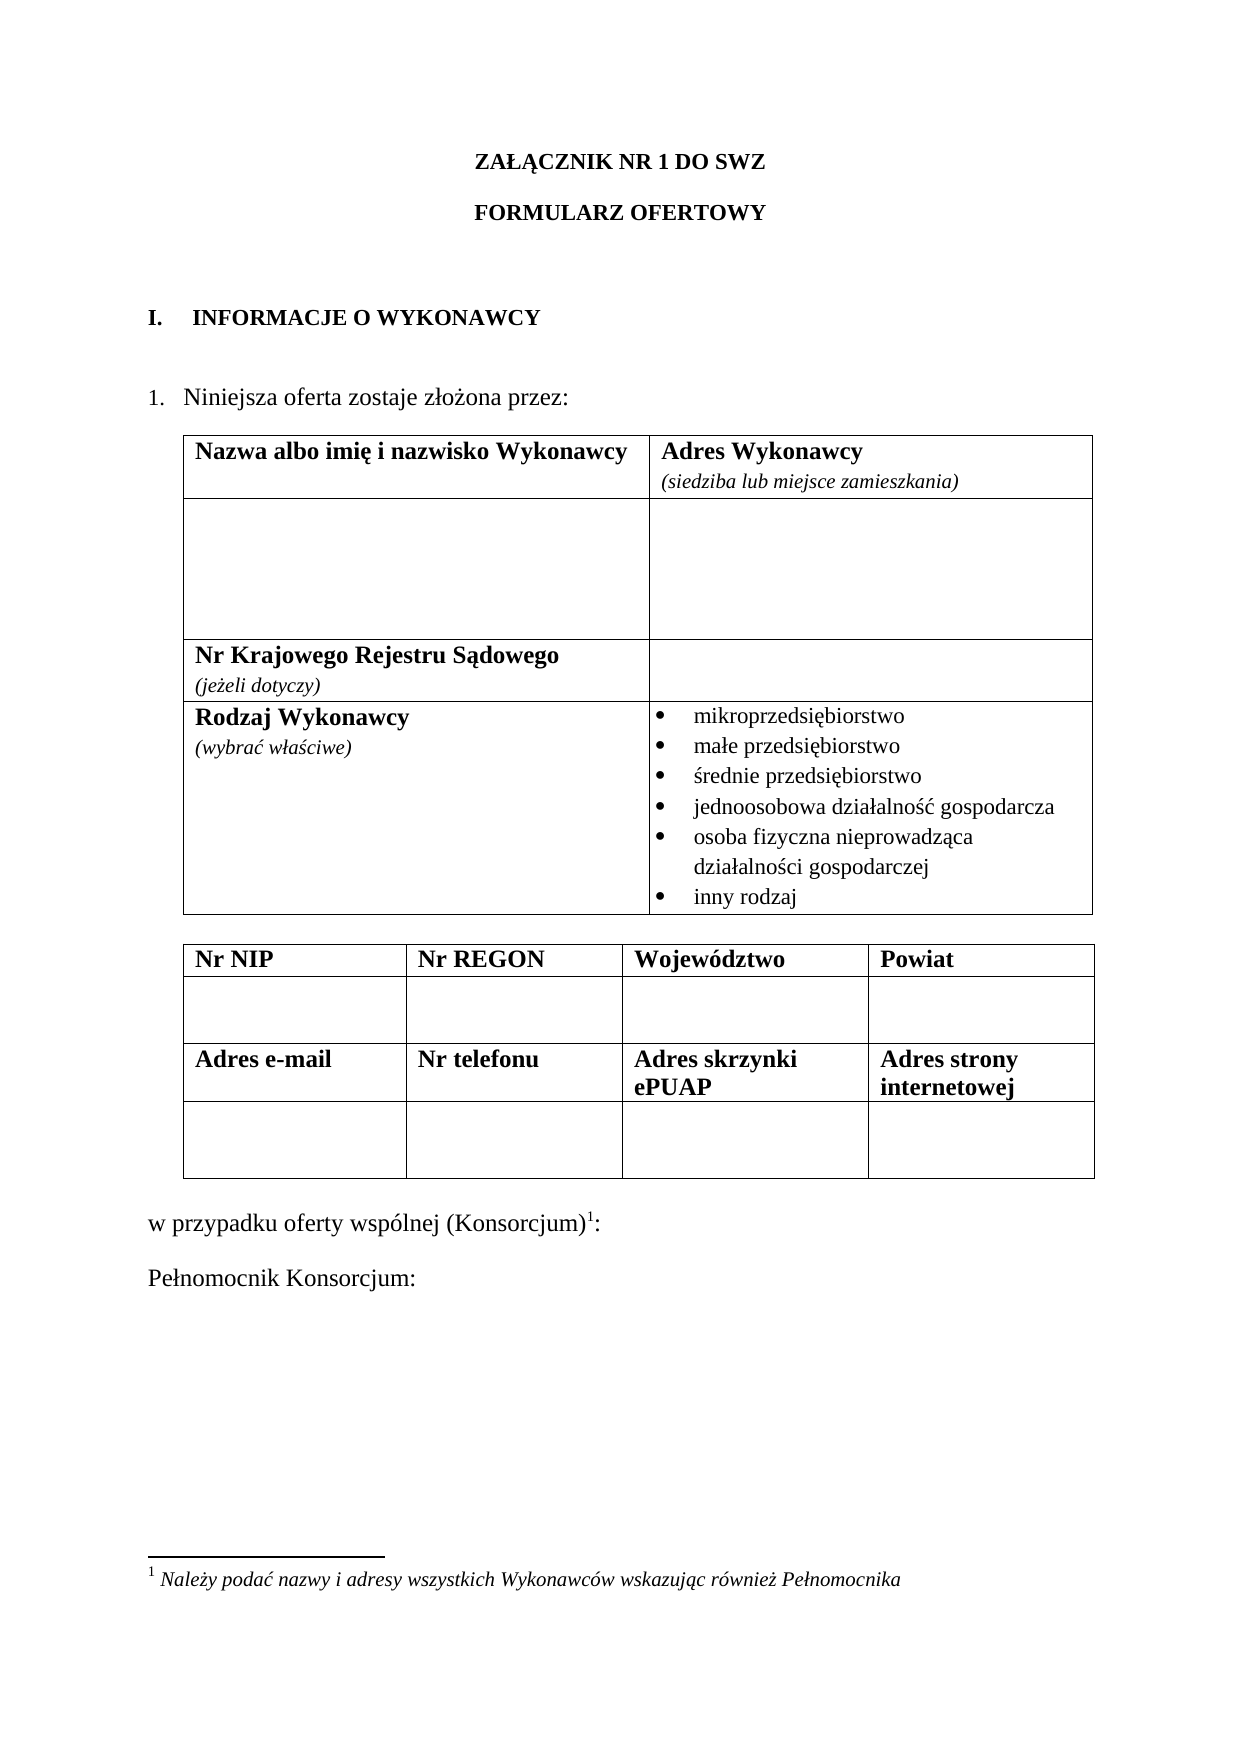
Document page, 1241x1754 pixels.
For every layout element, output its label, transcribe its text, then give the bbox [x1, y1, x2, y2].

table_cell [623, 977, 868, 1043]
table_cell [650, 640, 1092, 701]
text w przypadku oferty wspólnej (Konsorcjum): [148, 1208, 1092, 1237]
table_header Adres Wykonawcy (siedziba lub miejsce zamieszkania) [650, 436, 1092, 498]
table_cell [184, 977, 406, 1043]
table_header Nr NIP [184, 945, 406, 976]
table_cell [869, 977, 1094, 1043]
table_cell Adres skrzynki ePUAP [623, 1044, 868, 1101]
table_cell Adres e-mail [184, 1044, 406, 1101]
list INFORMACJE O WYKONAWCY [148, 304, 1092, 331]
table_cell mikroprzedsiębiorstwo małe przedsiębiorstwo średnie przedsiębiorstwo jednoosobowa działalność gospodarcza osoba fizyczna nieprowadząca działalności gospodarczej inny rodzaj [650, 702, 1092, 914]
table_cell [623, 1102, 868, 1178]
table_cell Rodzaj Wykonawcy (wybrać właściwe) [184, 702, 649, 914]
text FORMULARZ OFERTOWY [148, 199, 1092, 225]
table_cell [407, 1102, 622, 1178]
table_cell Nr telefonu [407, 1044, 622, 1101]
table_header Powiat [869, 945, 1094, 976]
table_cell [184, 1102, 406, 1178]
table_cell [869, 1102, 1094, 1178]
table_cell Nr Krajowego Rejestru Sądowego (jeżeli dotyczy) [184, 640, 649, 701]
table_cell [184, 499, 649, 639]
table_cell Adres strony internetowej [869, 1044, 1094, 1101]
table_header Nr REGON [407, 945, 622, 976]
table_cell [407, 977, 622, 1043]
table_header Nazwa albo imię i nazwisko Wykonawcy [184, 436, 649, 498]
list Niniejsza oferta zostaje złożona przez: [148, 382, 1092, 410]
table_header Województwo [623, 945, 868, 976]
table_cell [650, 499, 1092, 639]
text ZAŁĄCZNIK NR 1 DO SWZ [148, 148, 1092, 174]
text Pełnomocnik Konsorcjum: [148, 1263, 1092, 1292]
